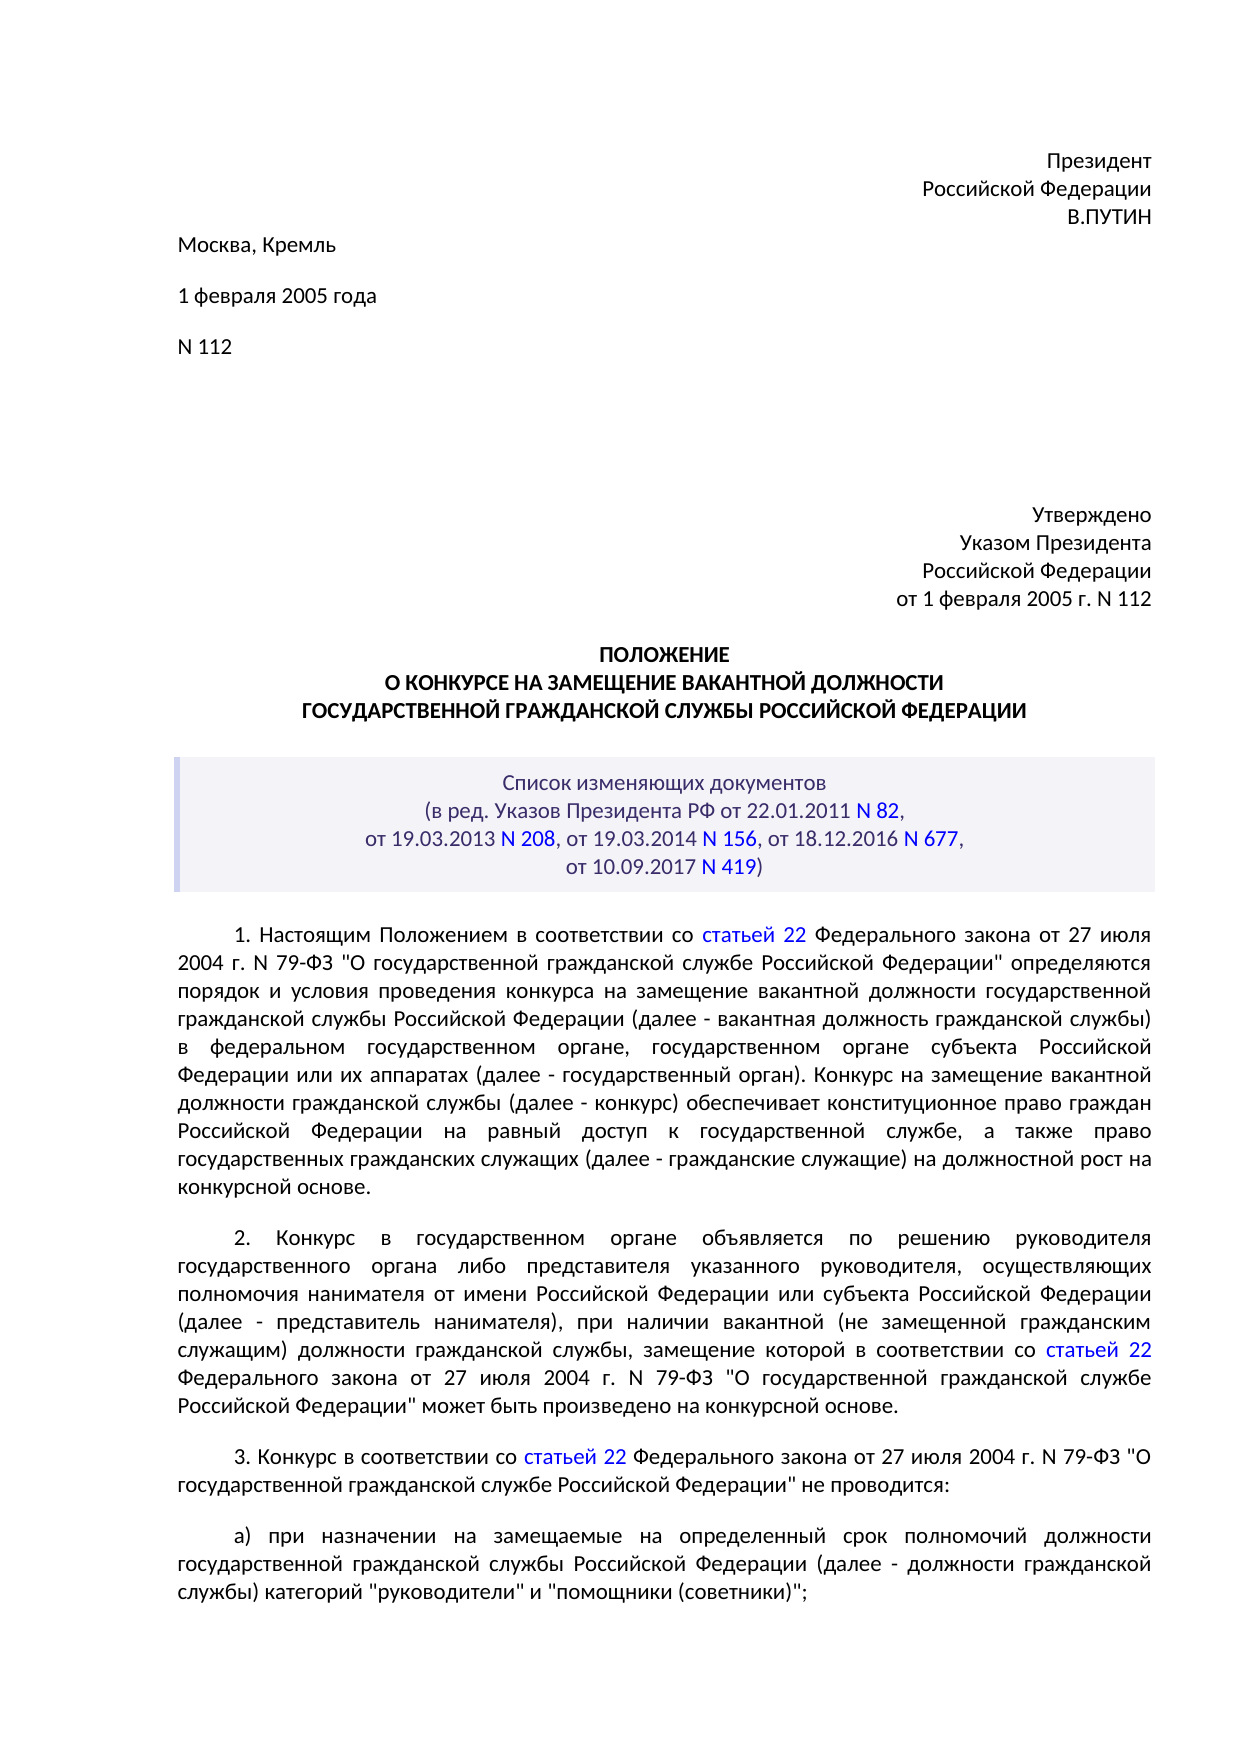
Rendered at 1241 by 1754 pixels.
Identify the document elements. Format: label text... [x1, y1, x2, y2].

text Российской Федерации [177, 556, 1152, 584]
text а) при назначении на замещаемые на определенный срок полномочий должности государственной гражданской службы Российской Федерации (далее - должности гражданской службы) категорий "руководители" и "помощники (советники)"; [177, 1521, 1152, 1606]
text N 112 [177, 332, 1152, 360]
text 2. Конкурс в государственном органе объявляется по решению руководителя государственного органа либо представителя указанного руководителя, осуществляющих полномочия нанимателя от имени Российской Федерации или субъекта Российской Федерации (далее - представитель нанимателя), при наличии вакантной (не замещенной гражданским служащим) должности гражданской службы, замещение которой в соответствии со статьей 22 Федерального закона от 27 июля 2004 г. N 79-ФЗ "О государственной гражданской службе Российской Федерации" может быть произведено на конкурсной основе. [177, 1223, 1152, 1419]
text Утверждено [177, 500, 1152, 528]
text Москва, Кремль [177, 230, 1152, 258]
text В.ПУТИН [177, 202, 1152, 230]
text Указом Президента [177, 528, 1152, 556]
title ГОСУДАРСТВЕННОЙ ГРАЖДАНСКОЙ СЛУЖБЫ РОССИЙСКОЙ ФЕДЕРАЦИИ [177, 696, 1152, 724]
text 3. Конкурс в соответствии со статьей 22 Федерального закона от 27 июля 2004 г. N 79-ФЗ "О государственной гражданской службе Российской Федерации" не проводится: [177, 1442, 1152, 1498]
text 1 февраля 2005 года [177, 281, 1152, 309]
title О КОНКУРСЕ НА ЗАМЕЩЕНИЕ ВАКАНТНОЙ ДОЛЖНОСТИ [177, 668, 1152, 696]
text от 1 февраля 2005 г. N 112 [177, 584, 1152, 612]
text Российской Федерации [177, 174, 1152, 202]
text Президент [177, 146, 1152, 174]
text 1. Настоящим Положением в соответствии со статьей 22 Федерального закона от 27 июля 2004 г. N 79-ФЗ "О государственной гражданской службе Российской Федерации" определяются порядок и условия проведения конкурса на замещение вакантной должности государственной гражданской службы Российской Федерации (далее - вакантная должность гражданской службы) в федеральном государственном органе, государственном органе субъекта Российской Федерации или их аппаратах (далее - государственный орган). Конкурс на замещение вакантной должности гражданской службы (далее - конкурс) обеспечивает конституционное право граждан Российской Федерации на равный доступ к государственной службе, а также право государственных гражданских служащих (далее - гражданские служащие) на должностной рост на конкурсной основе. [177, 920, 1152, 1201]
table_header Список изменяющих документов (в ред. Указов Президента РФ от 22.01.2011 N 82, от 19.03.2013 N 208, от 19.03.2014 N 156, от 18.12.2016 N 677, от 10.09.2017 N 419) [180, 757, 1149, 892]
title ПОЛОЖЕНИЕ [177, 640, 1152, 668]
